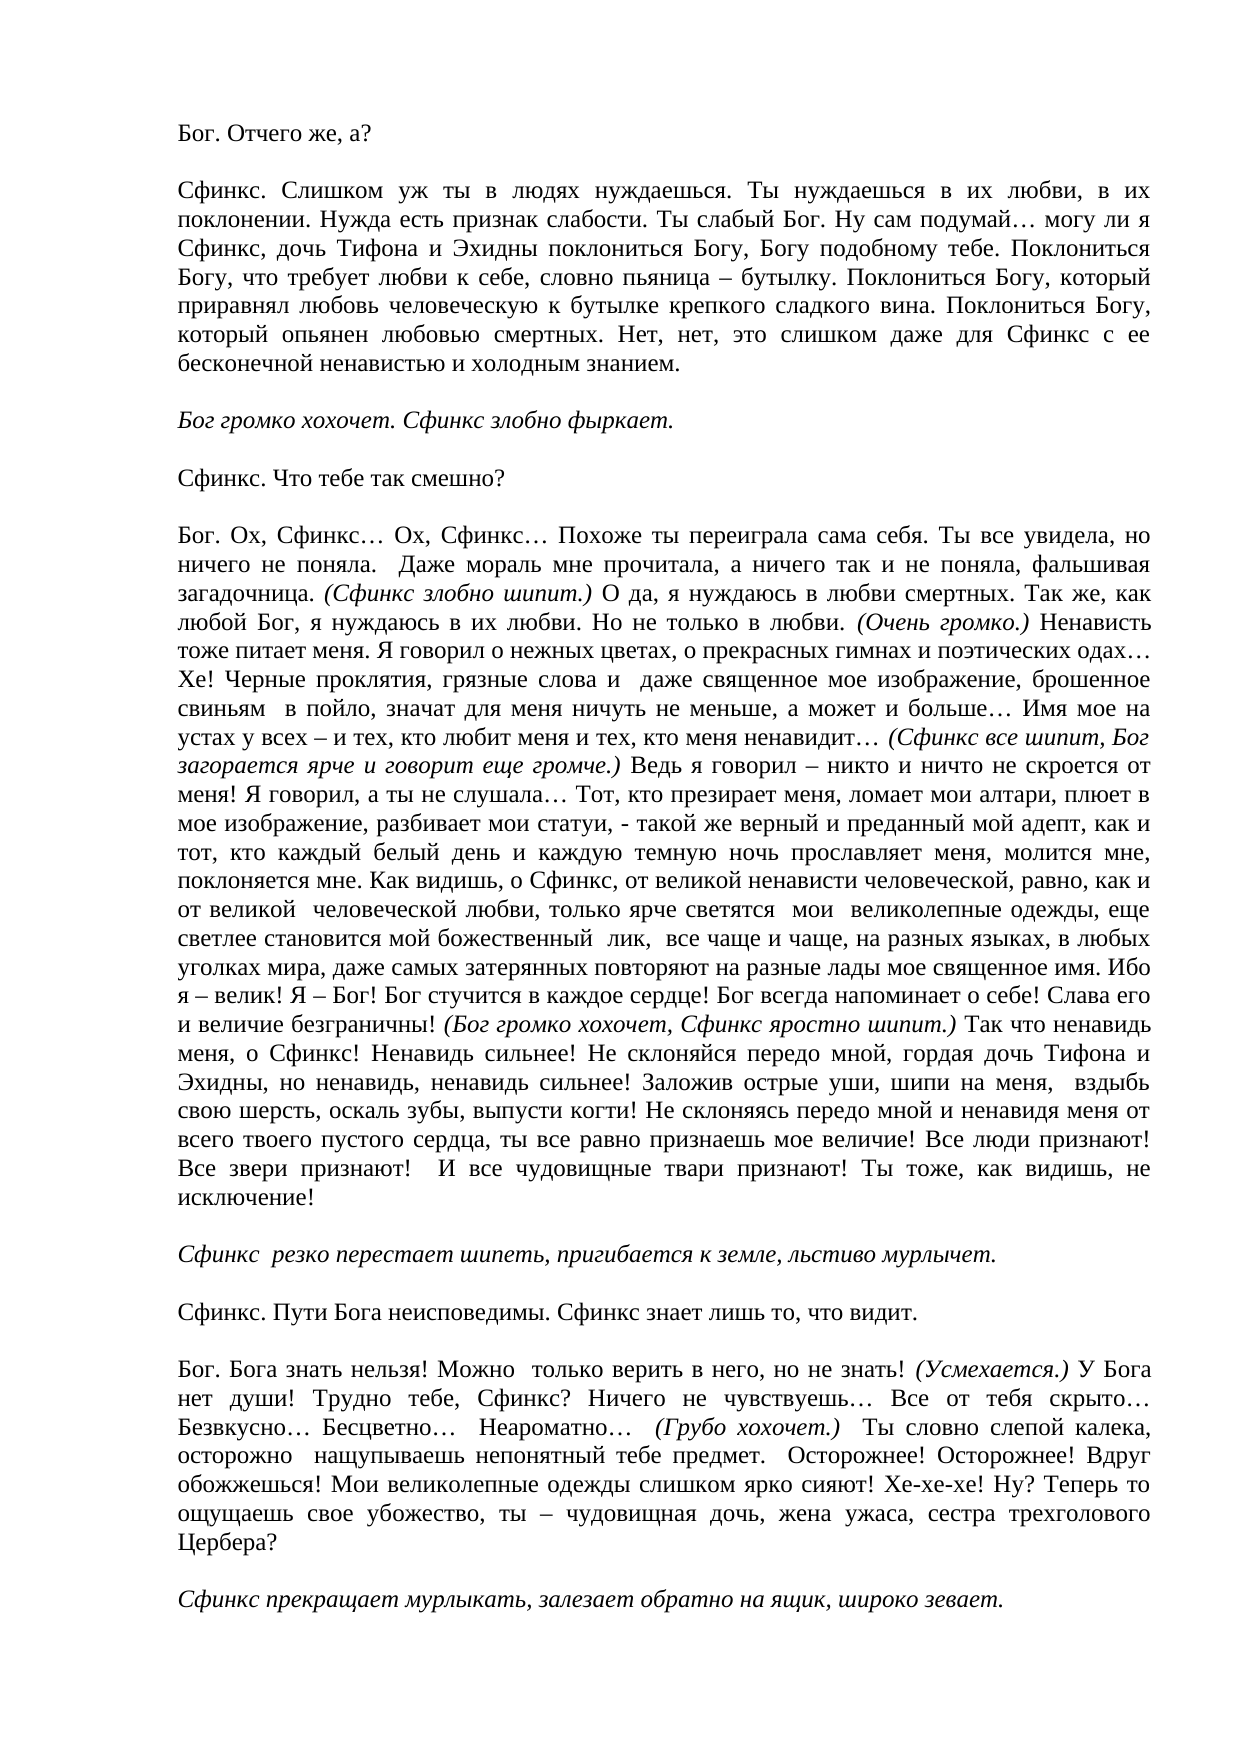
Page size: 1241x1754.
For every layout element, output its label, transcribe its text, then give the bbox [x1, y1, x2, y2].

text Сфинкс. Что тебе так смешно? [177, 463, 1152, 492]
text Сфинкс резко перестает шипеть, пригибается к земле, льстиво мурлычет. [177, 1239, 1152, 1268]
text Бог. Ох, Сфинкс… Ох, Сфинкс… Похоже ты переиграла сама себя. Ты все увидела, но ничего не поняла. Даже мораль мне прочитала, а ничего так и не поняла, фальшивая загадочница. (Сфинкс злобно шипит.) О да, я нуждаюсь в любви смертных. Так же, как любой Бог, я нуждаюсь в их любви. Но не только в любви. (Очень громко.) Ненависть тоже питает меня. Я говорил о нежных цветах, о прекрасных гимнах и поэтических одах… Хе! Черные проклятия, грязные слова и даже священное мое изображение, брошенное свиньям в пойло, значат для меня ничуть не меньше, а может и больше… Имя мое на устах у всех – и тех, кто любит меня и тех, кто меня ненавидит… (Сфинкс все шипит, Бог загорается ярче и говорит еще громче.) Ведь я говорил – никто и ничто не скроется от меня! Я говорил, а ты не слушала… Тот, кто презирает меня, ломает мои алтари, плюет в мое изображение, разбивает мои статуи, - такой же верный и преданный мой адепт, как и тот, кто каждый белый день и каждую темную ночь прославляет меня, молится мне, поклоняется мне. Как видишь, о Сфинкс, от великой ненависти человеческой, равно, как и от великой человеческой любви, только ярче светятся мои великолепные одежды, еще светлее становится мой божественный лик, все чаще и чаще, на разных языках, в любых уголках мира, даже самых затерянных повторяют на разные лады мое священное имя. Ибо я – велик! Я – Бог! Бог стучится в каждое сердце! Бог всегда напоминает о себе! Слава его и величие безграничны! (Бог громко хохочет, Сфинкс яростно шипит.) Так что ненавидь меня, о Сфинкс! Ненавидь сильнее! Не склоняйся передо мной, гордая дочь Тифона и Эхидны, но ненавидь, ненавидь сильнее! Заложив острые уши, шипи на меня, вздыбь свою шерсть, оскаль зубы, выпусти когти! Не склоняясь передо мной и ненавидя меня от всего твоего пустого сердца, ты все равно признаешь мое величие! Все люди признают! Все звери признают! И все чудовищные твари признают! Ты тоже, как видишь, не исключение! [177, 521, 1152, 1211]
text Сфинкс. Слишком уж ты в людях нуждаешься. Ты нуждаешься в их любви, в их поклонении. Нужда есть признак слабости. Ты слабый Бог. Ну сам подумай… могу ли я Сфинкс, дочь Тифона и Эхидны поклониться Богу, Богу подобному тебе. Поклониться Богу, что требует любви к себе, словно пьяница – бутылку. Поклониться Богу, который приравнял любовь человеческую к бутылке крепкого сладкого вина. Поклониться Богу, который опьянен любовью смертных. Нет, нет, это слишком даже для Сфинкс с ее бесконечной ненавистью и холодным знанием. [177, 176, 1152, 377]
text Бог. Отчего же, а? [177, 118, 1152, 147]
text Бог громко хохочет. Сфинкс злобно фыркает. [177, 406, 1152, 434]
text Сфинкс прекращает мурлыкать, залезает обратно на ящик, широко зевает. [177, 1584, 1152, 1613]
text Сфинкс. Пути Бога неисповедимы. Сфинкс знает лишь то, что видит. [177, 1297, 1152, 1326]
text Бог. Бога знать нельзя! Можно только верить в него, но не знать! (Усмехается.) У Бога нет души! Трудно тебе, Сфинкс? Ничего не чувствуешь… Все от тебя скрыто… Безвкусно… Бесцветно… Неароматно… (Грубо хохочет.) Ты словно слепой калека, осторожно нащупываешь непонятный тебе предмет. Осторожнее! Осторожнее! Вдруг обожжешься! Мои великолепные одежды слишком ярко сияют! Хе-хе-хе! Ну? Теперь то ощущаешь свое убожество, ты – чудовищная дочь, жена ужаса, сестра трехголового Цербера? [177, 1354, 1152, 1556]
